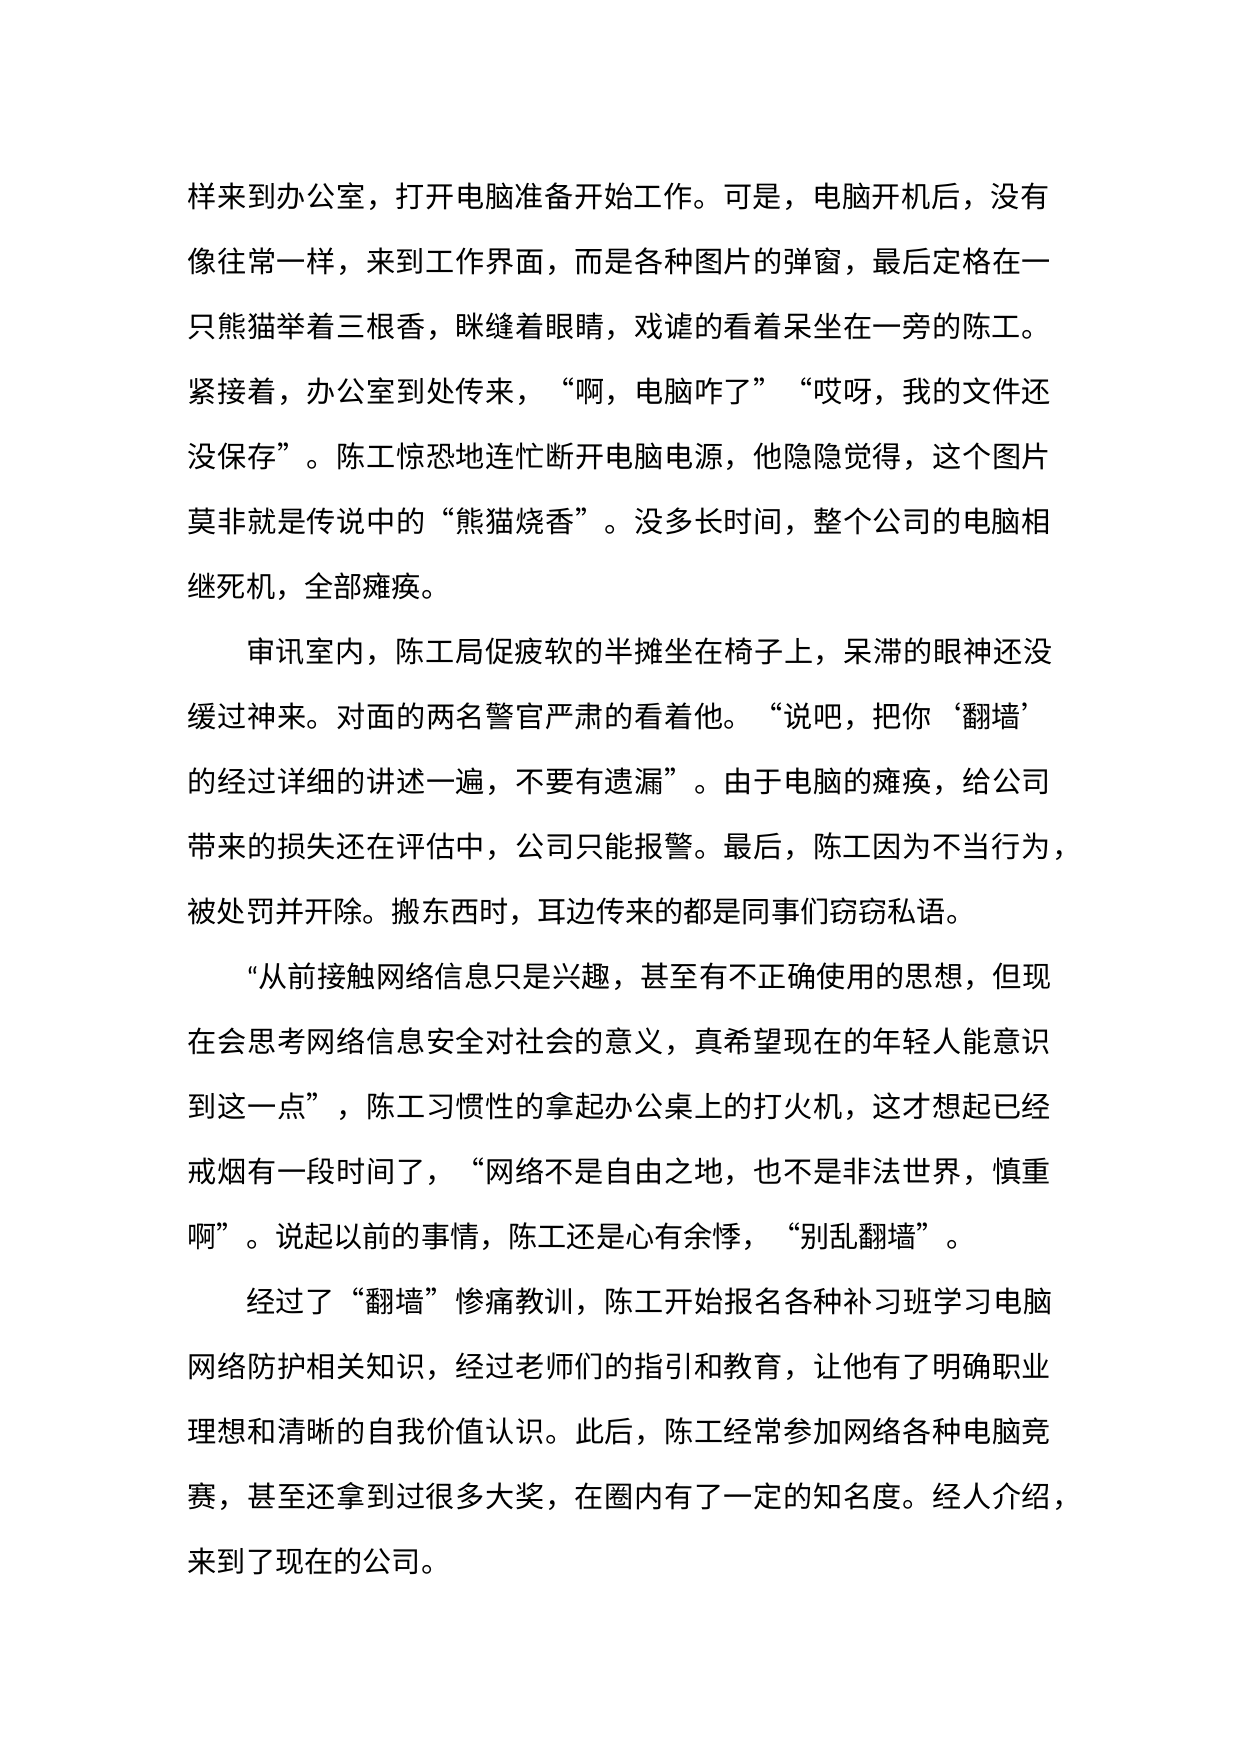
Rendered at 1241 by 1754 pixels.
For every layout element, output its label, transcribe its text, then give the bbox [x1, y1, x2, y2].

text 审讯室内，陈工局促疲软的半摊坐在椅子上，呆滞的眼神还没缓过神来。对面的两名警官严肃的看着他。“说吧，把你‘翻墙’的经过详细的讲述一遍，不要有遗漏”。由于电脑的瘫痪，给公司带来的损失还在评估中，公司只能报警。最后，陈工因为不当行为，被处罚并开除。搬东西时，耳边传来的都是同事们窃窃私语。 [187, 617, 1053, 942]
text “从前接触网络信息只是兴趣，甚至有不正确使用的思想，但现在会思考网络信息安全对社会的意义，真希望现在的年轻人能意识到这一点”，陈工习惯性的拿起办公桌上的打火机，这才想起已经戒烟有一段时间了，“网络不是自由之地，也不是非法世界，慎重啊”。说起以前的事情，陈工还是心有余悸，“别乱翻墙”。 [187, 942, 1053, 1267]
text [187, 162, 1053, 617]
text 经过了“翻墙”惨痛教训，陈工开始报名各种补习班学习电脑网络防护相关知识，经过老师们的指引和教育，让他有了明确职业理想和清晰的自我价值认识。此后，陈工经常参加网络各种电脑竞赛，甚至还拿到过很多大奖，在圈内有了一定的知名度。经人介绍，来到了现在的公司。 [187, 1267, 1053, 1592]
